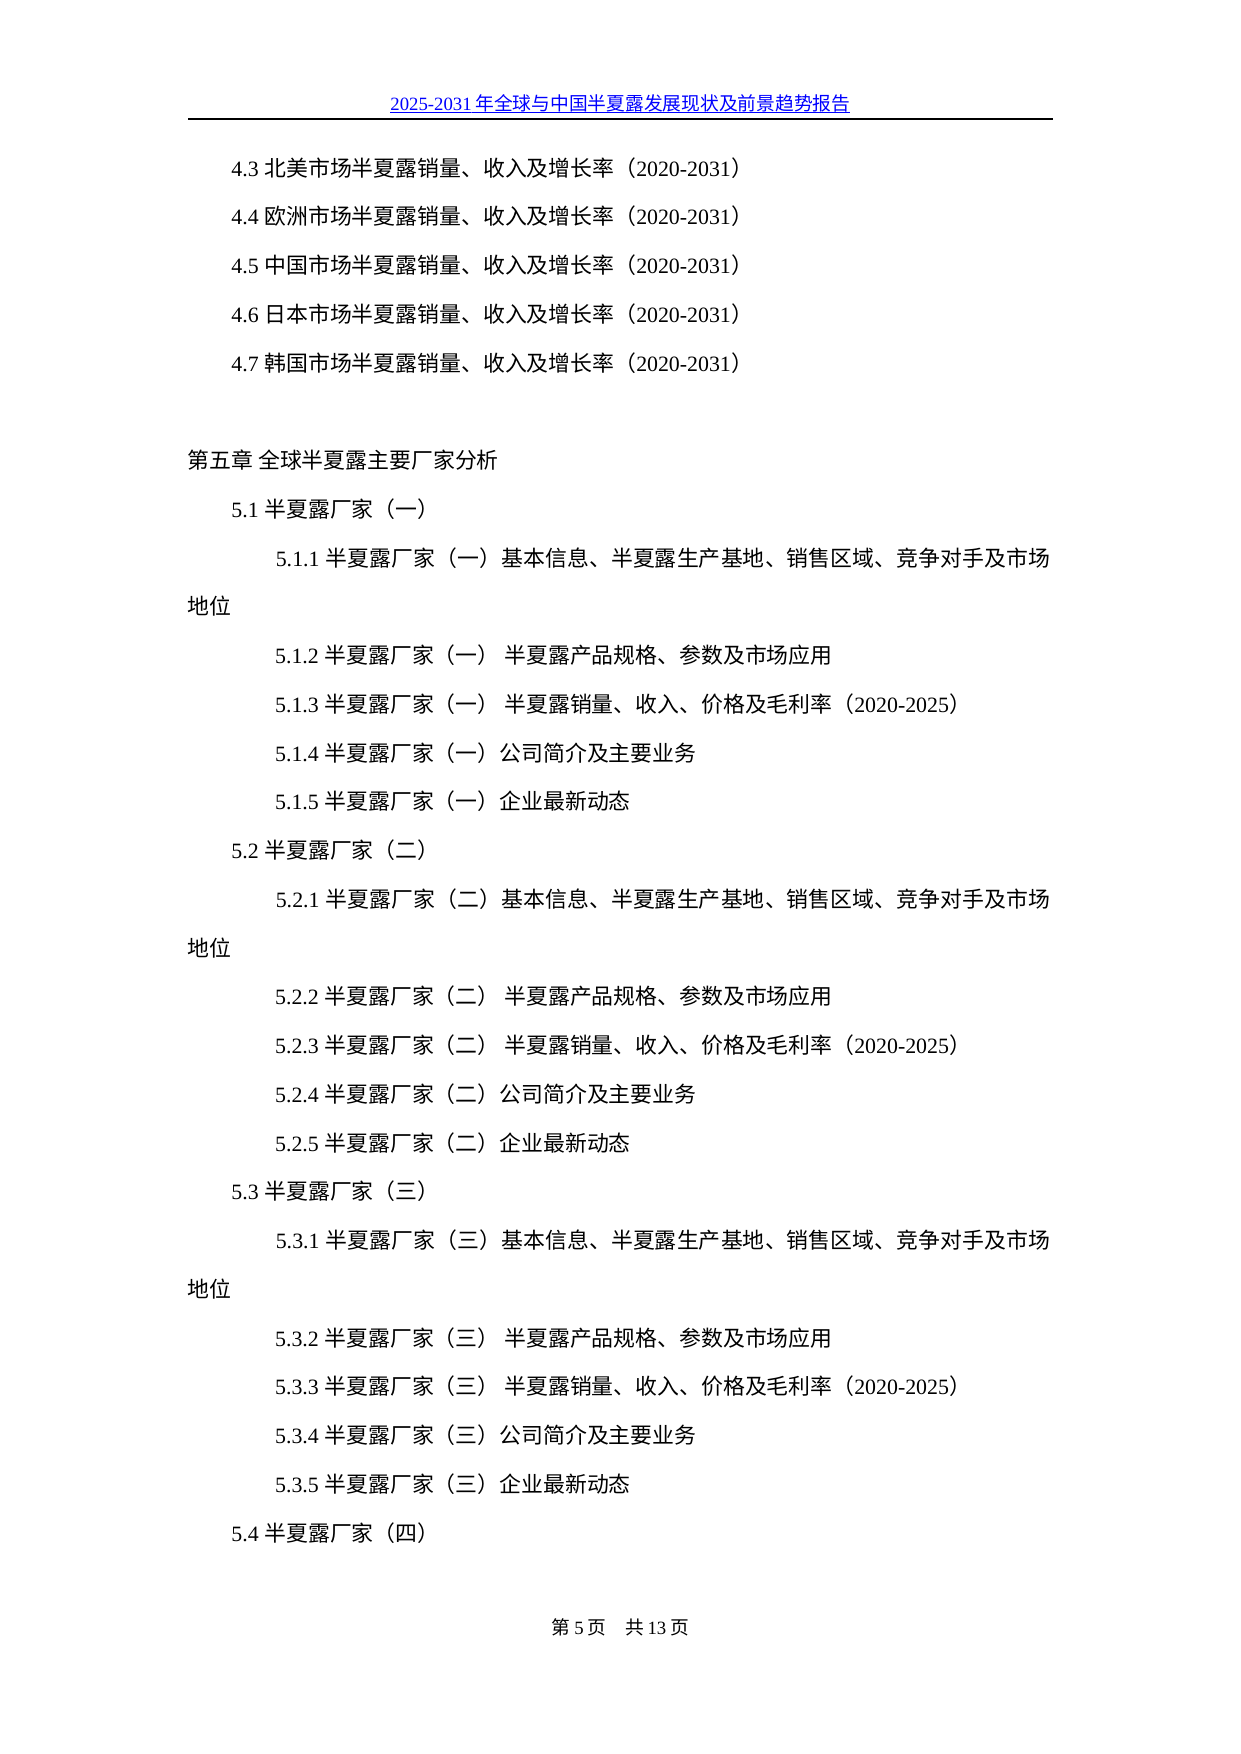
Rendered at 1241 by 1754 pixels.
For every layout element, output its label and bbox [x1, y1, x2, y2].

text [187, 150, 1053, 1548]
